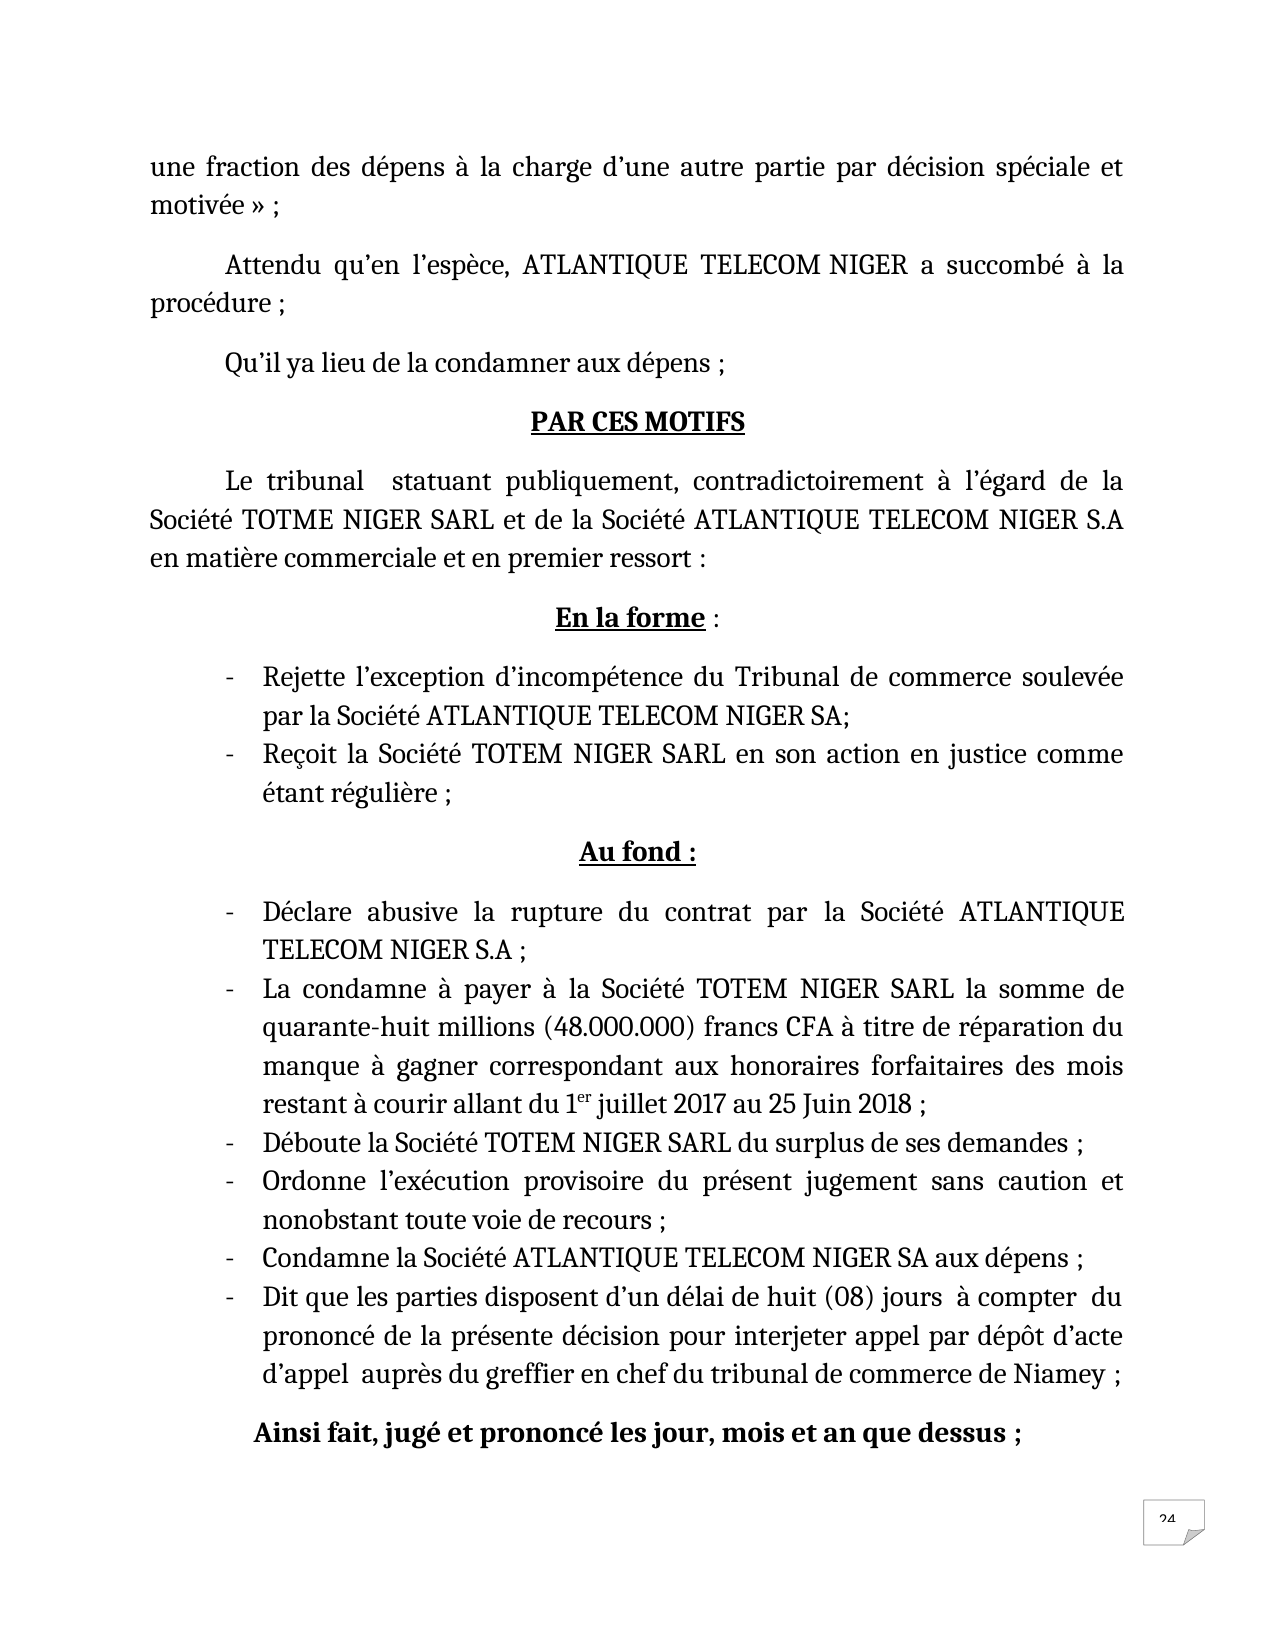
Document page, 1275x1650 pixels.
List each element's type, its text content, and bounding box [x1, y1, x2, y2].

text Au fond : [150, 835, 1125, 869]
list Déboute la Société TOTEM NIGER SARL du surplus de ses demandes ; [225, 1126, 1125, 1159]
list Ordonne l’exécution provisoire du présent jugement sans caution et nonobstant toute voie de recours ; [225, 1164, 1125, 1237]
text Ainsi fait, jugé et prononcé les jour, mois et an que dessus ; [150, 1417, 1125, 1450]
text PAR CES MOTIFS [150, 405, 1125, 439]
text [150, 150, 1125, 222]
list Déclare abusive la rupture du contrat par la Société ATLANTIQUE TELECOM NIGER S.A ; [225, 895, 1125, 967]
list La condamne à payer à la Société TOTEM NIGER SARL la somme de quarante-huit millions (48.000.000) francs CFA à titre de réparation du manque à gagner correspondant aux honoraires forfaitaires des mois restant à courir allant du 1er juillet 2017 au 25 Juin 2018 ; [225, 972, 1125, 1121]
list Dit que les parties disposent d’un délai de huit (08) jours à compter du prononcé de la présente décision pour interjeter appel par dépôt d’acte d’appel auprès du greffier en chef du tribunal de commerce de Niamey ; [225, 1280, 1125, 1391]
list Reçoit la Société TOTEM NIGER SARL en son action en justice comme étant régulière ; [225, 737, 1125, 809]
text Attendu qu’en l’espèce, ATLANTIQUE TELECOM NIGER a succombé à la procédure ; [150, 248, 1125, 320]
list Rejette l’exception d’incompétence du Tribunal de commerce soulevée par la Société ATLANTIQUE TELECOM NIGER SA; [225, 660, 1125, 732]
text Qu’il ya lieu de la condamner aux dépens ; [150, 346, 1125, 379]
text Le tribunal statuant publiquement, contradictoirement à l’égard de la Société TOTME NIGER SARL et de la Société ATLANTIQUE TELECOM NIGER S.A en matière commerciale et en premier ressort : [150, 464, 1125, 575]
text En la forme : [150, 601, 1125, 634]
list Condamne la Société ATLANTIQUE TELECOM NIGER SA aux dépens ; [225, 1242, 1125, 1275]
